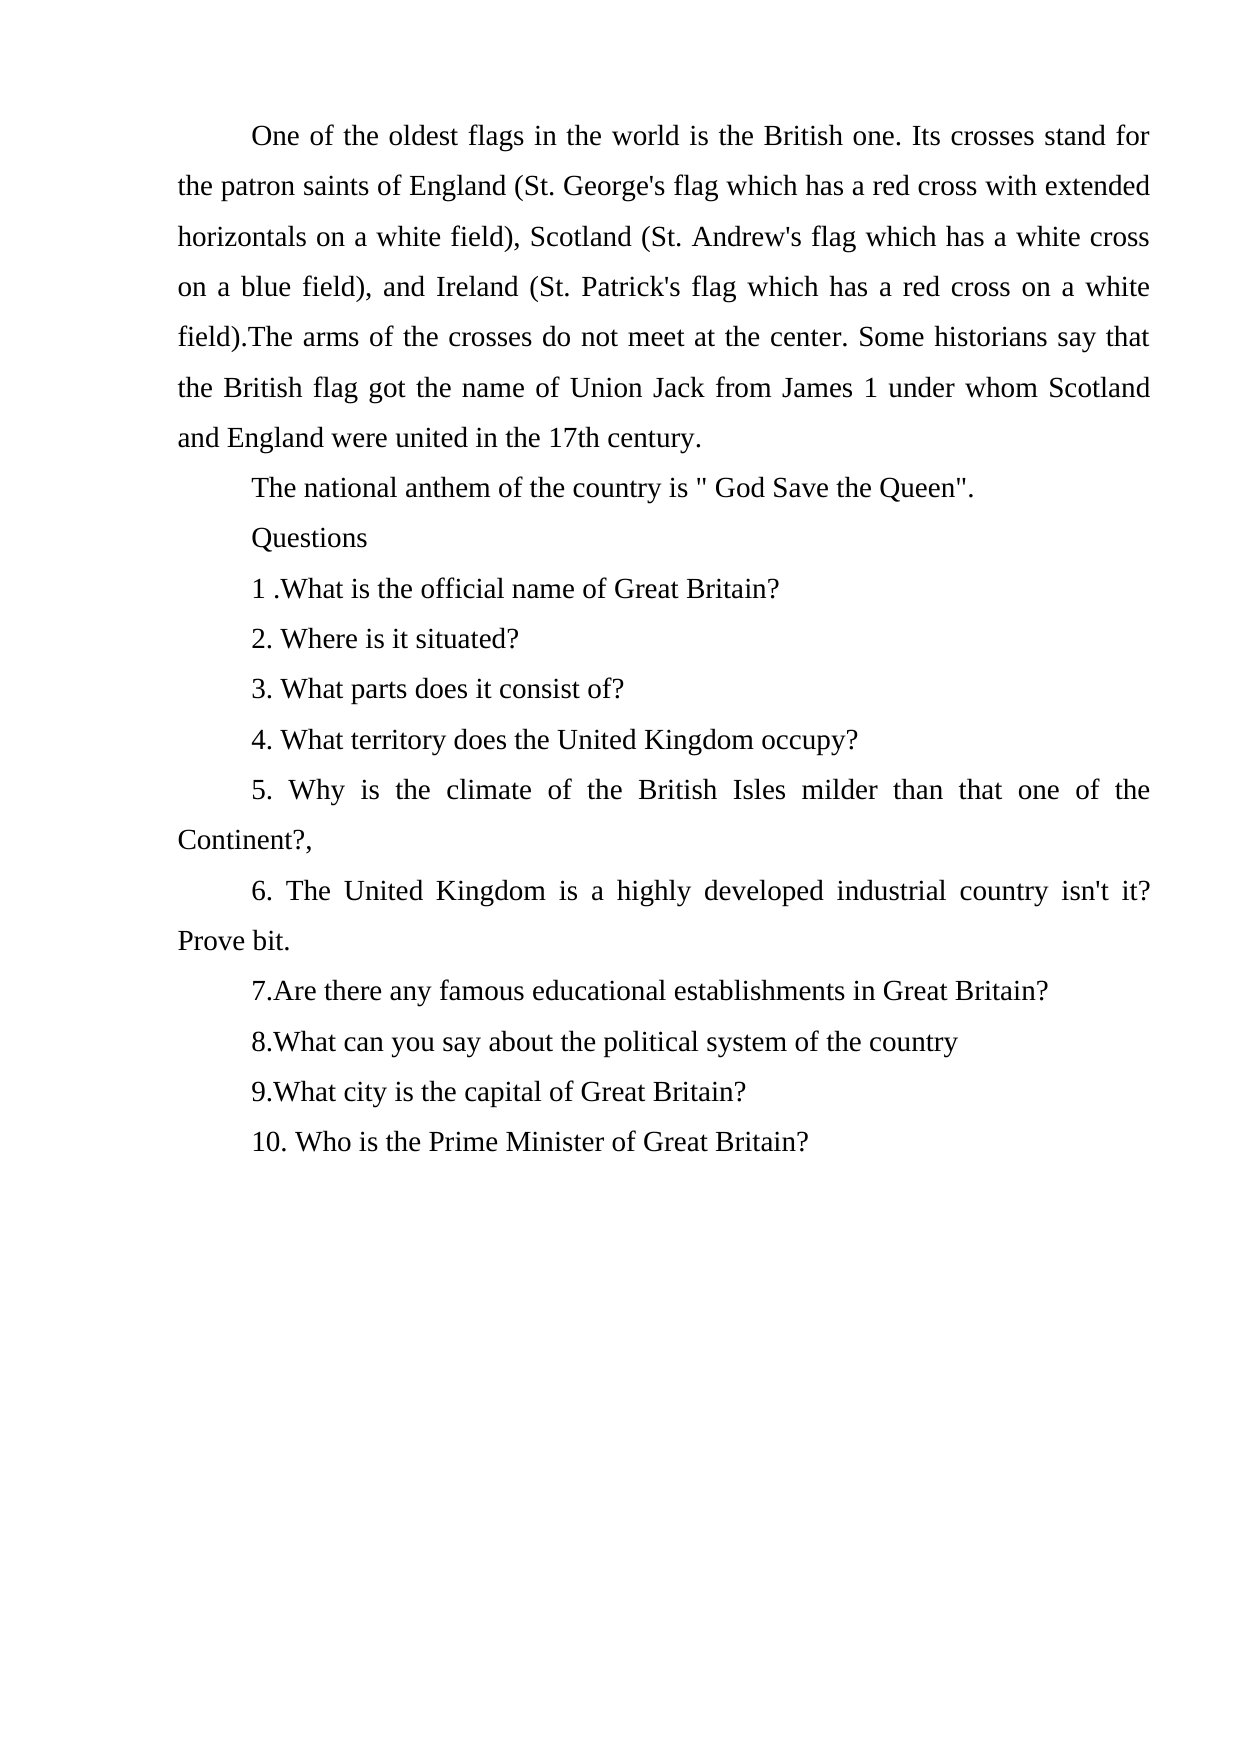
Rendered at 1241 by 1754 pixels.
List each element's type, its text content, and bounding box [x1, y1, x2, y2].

text 2. Where is it situated? [177, 621, 1152, 655]
text 5. Why is the climate of the British Isles milder than that one of the Continent?, [177, 772, 1152, 856]
text 6. The United Kingdom is a highly developed industrial country isn't it? Prove bit. [177, 873, 1152, 957]
text 9.What city is the capital of Great Britain? [177, 1074, 1152, 1108]
text 4. What territory does the United Kingdom occupy? [177, 722, 1152, 755]
text Questions [177, 521, 1152, 554]
text 10. Who is the Prime Minister of Great Britain? [177, 1124, 1152, 1158]
text 3. What parts does it consist of? [177, 672, 1152, 705]
text 1 .What is the official name of Great Britain? [177, 571, 1152, 604]
text 8.What can you say about the political system of the country [177, 1024, 1152, 1057]
text One of the oldest flags in the world is the British one. Its crosses stand for the patron saints of England (St. George's flag which has a red cross with extended horizontals on a white field), Scotland (St. Andrew's flag which has a white cross on a blue field), and Ireland (St. Patrick's flag which has a red cross on a white field).The arms of the crosses do not meet at the center. Some historians say that the British flag got the name of Union Jack from James 1 under whom Scotland and England were united in the 17th century. [177, 118, 1152, 453]
text 7.Are there any famous educational establishments in Great Britain? [177, 973, 1152, 1007]
text The national anthem of the country is " God Save the Queen". [177, 470, 1152, 504]
